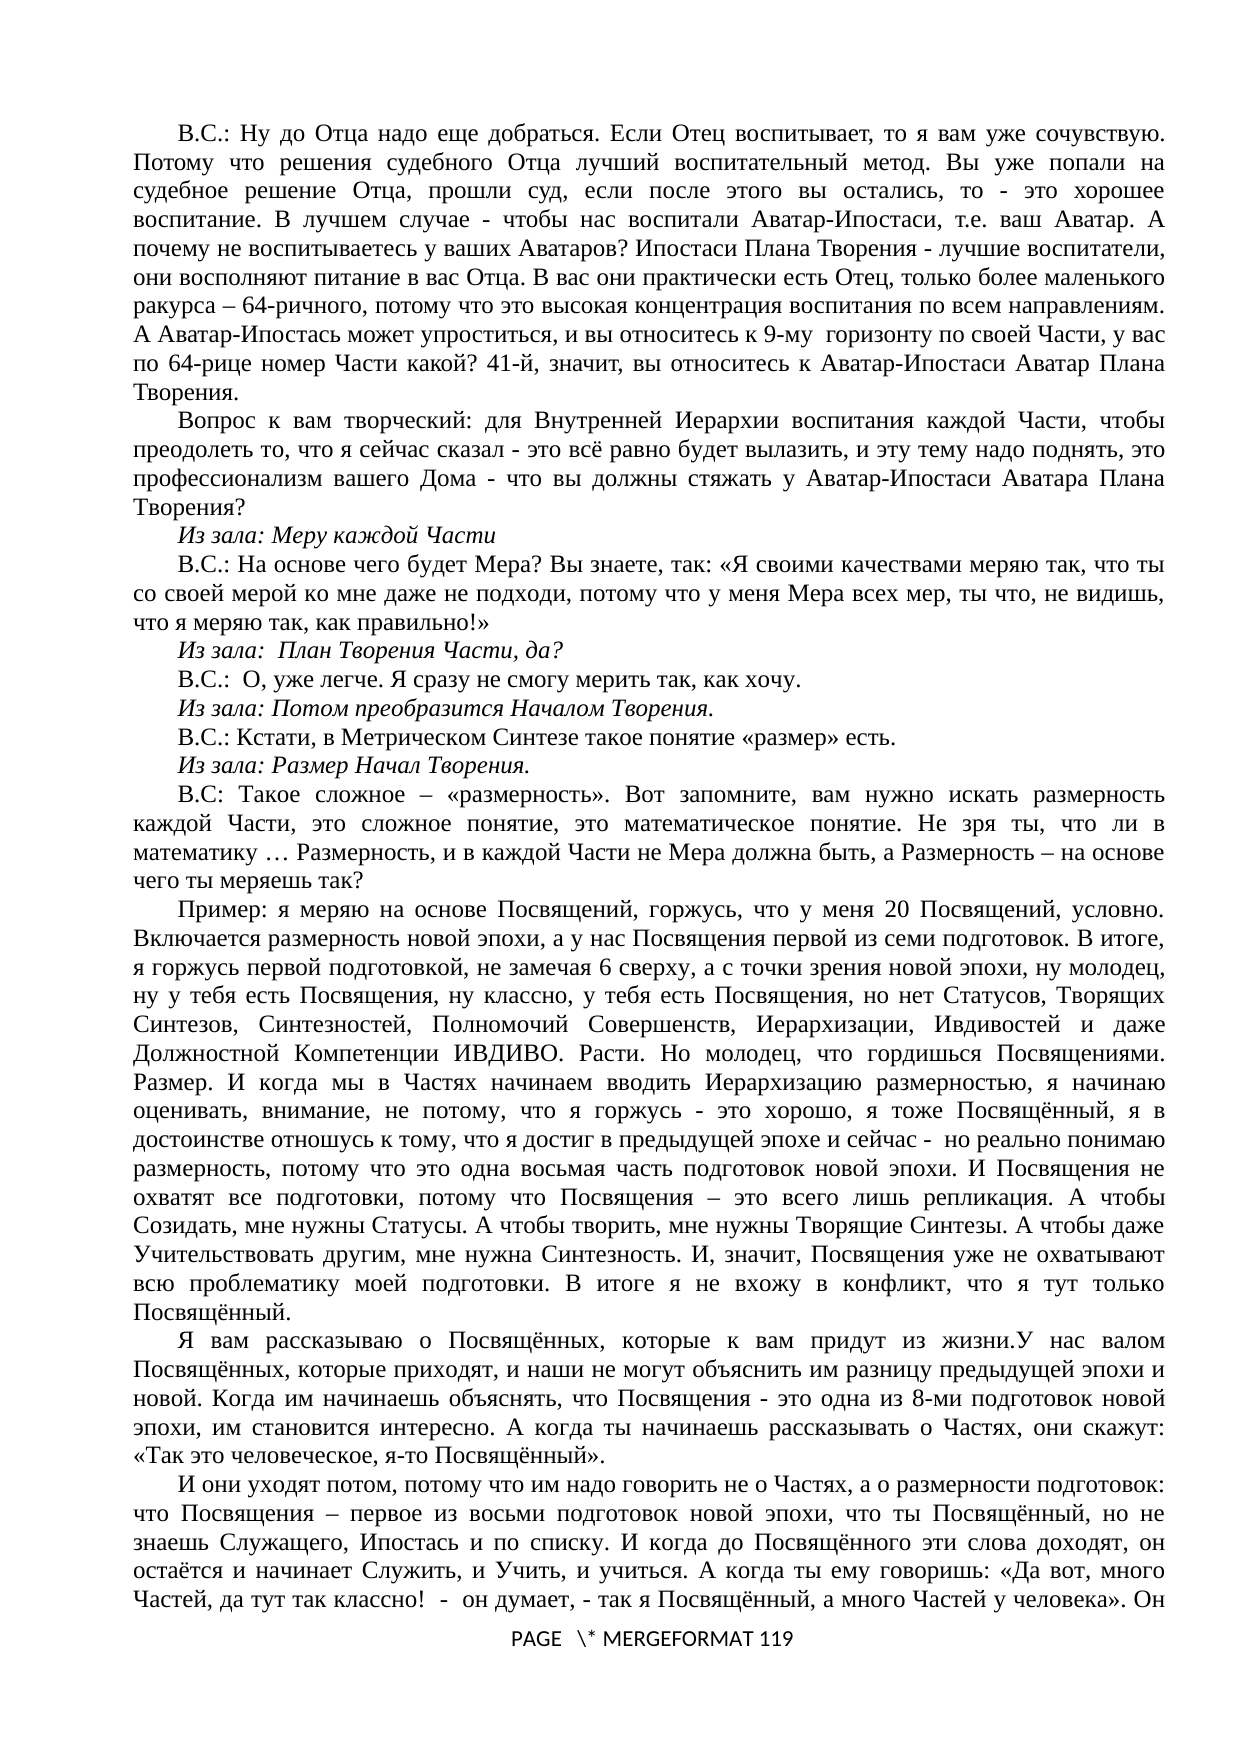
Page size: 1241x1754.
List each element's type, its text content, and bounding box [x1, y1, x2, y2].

text В.С.: Кстати, в Метрическом Синтезе такое понятие «размер» есть. [133, 722, 1167, 751]
text В.С: Такое сложное – «размерность». Вот запомните, вам нужно искать размерность каждой Части, это сложное понятие, это математическое понятие. Не зря ты, что ли в математику … Размерность, и в каждой Части не Мера должна быть, а Размерность – на основе чего ты меряешь так? [133, 779, 1167, 894]
text В.С.: О, уже легче. Я сразу не смогу мерить так, как хочу. [133, 664, 1167, 693]
text Пример: я меряю на основе Посвящений, горжусь, что у меня 20 Посвящений, условно. Включается размерность новой эпохи, а у нас Посвящения первой из семи подготовок. В итоге, я горжусь первой подготовкой, не замечая 6 сверху, а с точки зрения новой эпохи, ну молодец, ну у тебя есть Посвящения, ну классно, у тебя есть Посвящения, но нет Статусов, Творящих Синтезов, Синтезностей, Полномочий Совершенств, Иерархизации, Ивдивостей и даже Должностной Компетенции ИВДИВО. Расти. Но молодец, что гордишься Посвящениями. Размер. И когда мы в Частях начинаем вводить Иерархизацию размерностью, я начинаю оценивать, внимание, не потому, что я горжусь - это хорошо, я тоже Посвящённый, я в достоинстве отношусь к тому, что я достиг в предыдущей эпохе и сейчас - но реально понимаю размерность, потому что это одна восьмая часть подготовок новой эпохи. И Посвящения не охватят все подготовки, потому что Посвящения – это всего лишь репликация. А чтобы Созидать, мне нужны Статусы. А чтобы творить, мне нужны Творящие Синтезы. А чтобы даже Учительствовать другим, мне нужна Синтезность. И, значит, Посвящения уже не охватывают всю проблематику моей подготовки. В итоге я не вхожу в конфликт, что я тут только Посвящённый. [133, 894, 1167, 1326]
text В.С.: Ну до Отца надо еще добраться. Если Отец воспитывает, то я вам уже сочувствую. Потому что решения судебного Отца лучший воспитательный метод. Вы уже попали на судебное решение Отца, прошли суд, если после этого вы остались, то - это хорошее воспитание. В лучшем случае - чтобы нас воспитали Аватар-Ипостаси, т.е. ваш Аватар. А почему не воспитываетесь у ваших Аватаров? Ипостаси Плана Творения - лучшие воспитатели, они восполняют питание в вас Отца. В вас они практически есть Отец, только более маленького ракурса – 64-ричного, потому что это высокая концентрация воспитания по всем направлениям. А Аватар-Ипостась может упроститься, и вы относитесь к 9-му горизонту по своей Части, у вас по 64-рице номер Части какой? 41-й, значит, вы относитесь к Аватар-Ипостаси Аватар Плана Творения. [133, 118, 1167, 406]
text Из зала: Размер Начал Творения. [133, 751, 1167, 779]
text Из зала: Меру каждой Части [133, 521, 1167, 549]
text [133, 1469, 1167, 1613]
text Вопрос к вам творческий: для Внутренней Иерархии воспитания каждой Части, чтобы преодолеть то, что я сейчас сказал - это всё равно будет вылазить, и эту тему надо поднять, это профессионализм вашего Дома - что вы должны стяжать у Аватар-Ипостаси Аватара Плана Творения? [133, 406, 1167, 521]
text В.С.: На основе чего будет Мера? Вы знаете, так: «Я своими качествами меряю так, что ты со своей мерой ко мне даже не подходи, потому что у меня Мера всех мер, ты что, не видишь, что я меряю так, как правильно!» [133, 549, 1167, 636]
text Из зала: План Творения Части, да? [133, 636, 1167, 664]
text Я вам рассказываю о Посвящённых, которые к вам придут из жизни.У нас валом Посвящённых, которые приходят, и наши не могут объяснить им разницу предыдущей эпохи и новой. Когда им начинаешь объяснять, что Посвящения - это одна из 8-ми подготовок новой эпохи, им становится интересно. А когда ты начинаешь рассказывать о Частях, они скажут: «Так это человеческое, я-то Посвящённый». [133, 1326, 1167, 1469]
text Из зала: Потом преобразится Началом Творения. [133, 693, 1167, 722]
